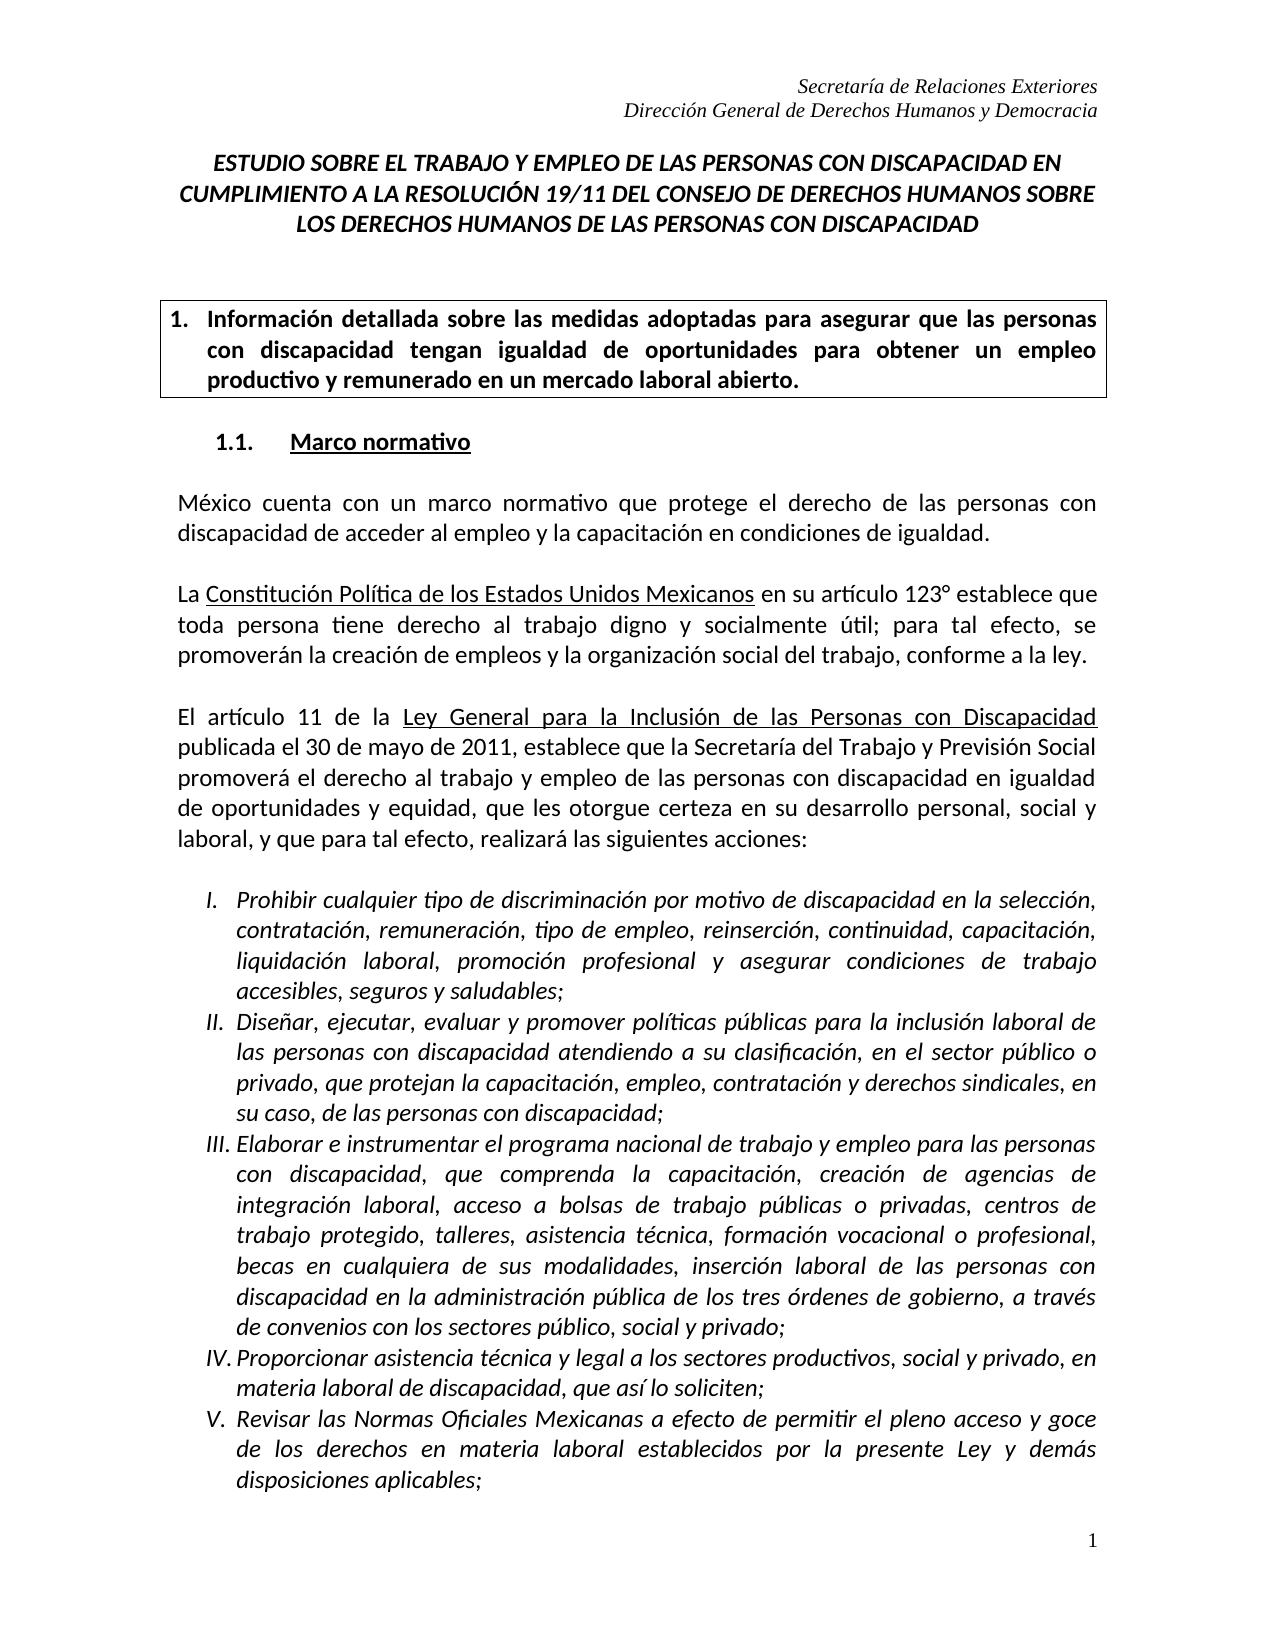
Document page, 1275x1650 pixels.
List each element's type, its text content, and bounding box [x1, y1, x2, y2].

text El artículo 11 de la Ley General para la Inclusión de las Personas con Discapacidad publicada el 30 de mayo de 2011, establece que la Secretaría del Trabajo y Previsión Social promoverá el derecho al trabajo y empleo de las personas con discapacidad en igualdad de oportunidades y equidad, que les otorgue certeza en su desarrollo personal, social y laboral, y que para tal efecto, realizará las siguientes acciones: [177, 701, 1098, 853]
text La Constitución Política de los Estados Unidos Mexicanos en su artículo 123° establece que toda persona tiene derecho al trabajo digno y socialmente útil; para tal efecto, se promoverán la creación de empleos y la organización social del trabajo, conforme a la ley. [177, 579, 1098, 670]
text México cuenta con un marco normativo que protege el derecho de las personas con discapacidad de acceder al empleo y la capacitación en condiciones de igualdad. [177, 487, 1098, 548]
list Revisar las Normas Oficiales Mexicanas a efecto de permitir el pleno acceso y goce de los derechos en materia laboral establecidos por la presente Ley y demás disposiciones aplicables; [206, 1403, 1098, 1494]
list Marco normativo [215, 426, 1098, 457]
list Diseñar, ejecutar, evaluar y promover políticas públicas para la inclusión laboral de las personas con discapacidad atendiendo a su clasificación, en el sector público o privado, que protejan la capacitación, empleo, contratación y derechos sindicales, en su caso, de las personas con discapacidad; [206, 1006, 1098, 1128]
text ESTUDIO SOBRE EL TRABAJO Y EMPLEO DE LAS PERSONAS CON DISCAPACIDAD EN CUMPLIMIENTO A LA RESOLUCIÓN 19/11 DEL CONSEJO DE DERECHOS HUMANOS SOBRE LOS DERECHOS HUMANOS DE LAS PERSONAS CON DISCAPACIDAD [177, 148, 1098, 239]
list Proporcionar asistencia técnica y legal a los sectores productivos, social y privado, en materia laboral de discapacidad, que así lo soliciten; [206, 1342, 1098, 1403]
list Prohibir cualquier tipo de discriminación por motivo de discapacidad en la selección, contratación, remuneración, tipo de empleo, reinserción, continuidad, capacitación, liquidación laboral, promoción profesional y asegurar condiciones de trabajo accesibles, seguros y saludables; [206, 884, 1098, 1006]
list Elaborar e instrumentar el programa nacional de trabajo y empleo para las personas con discapacidad, que comprenda la capacitación, creación de agencias de integración laboral, acceso a bolsas de trabajo públicas o privadas, centros de trabajo protegido, talleres, asistencia técnica, formación vocacional o profesional, becas en cualquiera de sus modalidades, inserción laboral de las personas con discapacidad en la administración pública de los tres órdenes de gobierno, a través de convenios con los sectores público, social y privado; [206, 1128, 1098, 1342]
list Información detallada sobre las medidas adoptadas para asegurar que las personas con discapacidad tengan igualdad de oportunidades para obtener un empleo productivo y remunerado en un mercado laboral abierto. [161, 301, 1106, 397]
